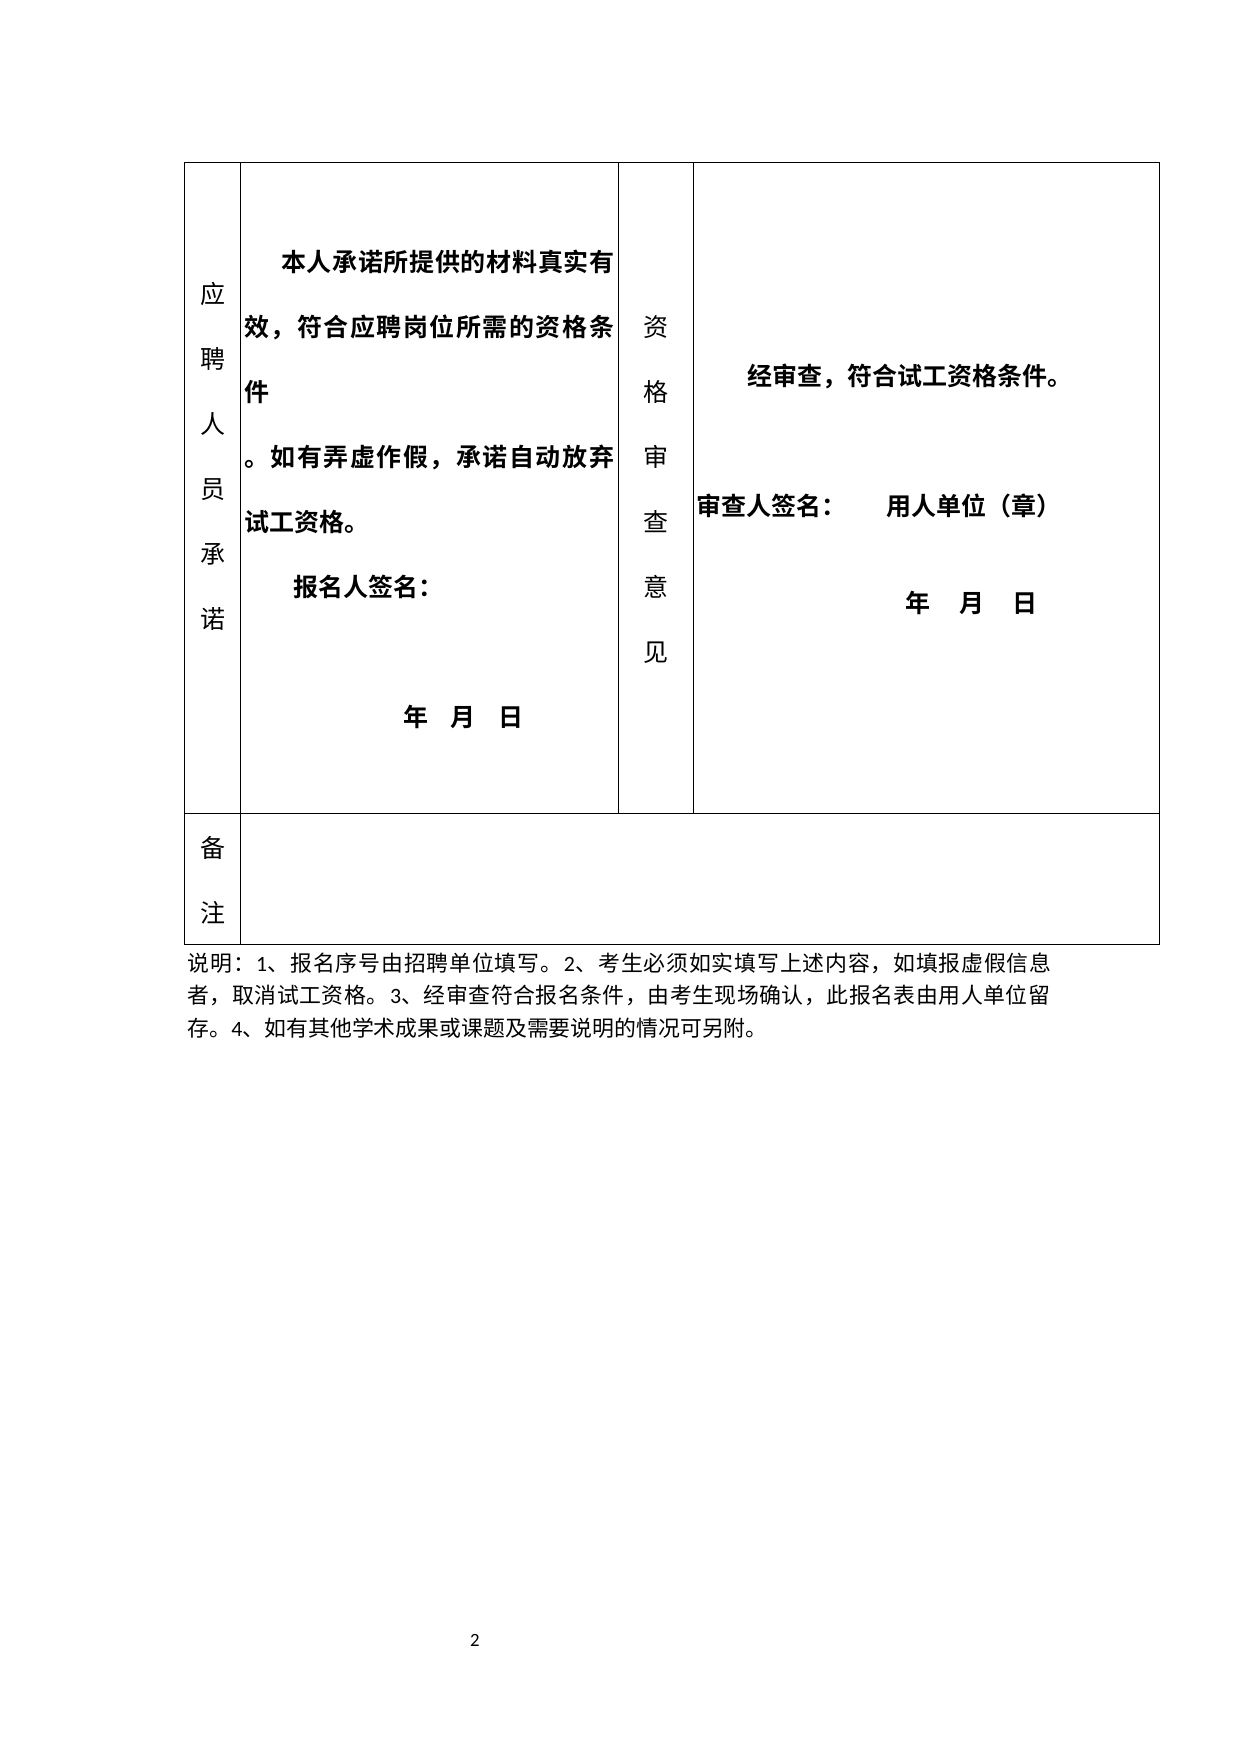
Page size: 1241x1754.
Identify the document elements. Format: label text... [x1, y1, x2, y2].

table_cell 本人承诺所提供的材料真实有效，符合应聘岗位所需的资格条件 。如有弄虚作假，承诺自动放弃试工资格。 报名人签名： 年 月 日 [241, 163, 618, 813]
table_cell 资 格 审 查 意 见 [619, 163, 693, 813]
text 说明：1、报名序号由招聘单位填写。2、考生必须如实填写上述内容，如填报虚假信息者，取消试工资格。3、经审查符合报名条件，由考生现场确认，此报名表由用人单位留存。4、如有其他学术成果或课题及需要说明的情况可另附。 [187, 945, 1053, 1043]
table_cell 备 注 [185, 814, 240, 944]
table_cell [241, 814, 1159, 944]
table_cell 经审查，符合试工资格条件。 审查人签名： 用人单位（章） 年 月 日 [694, 163, 1159, 813]
table_cell 应 聘 人 员 承 诺 [185, 163, 240, 813]
